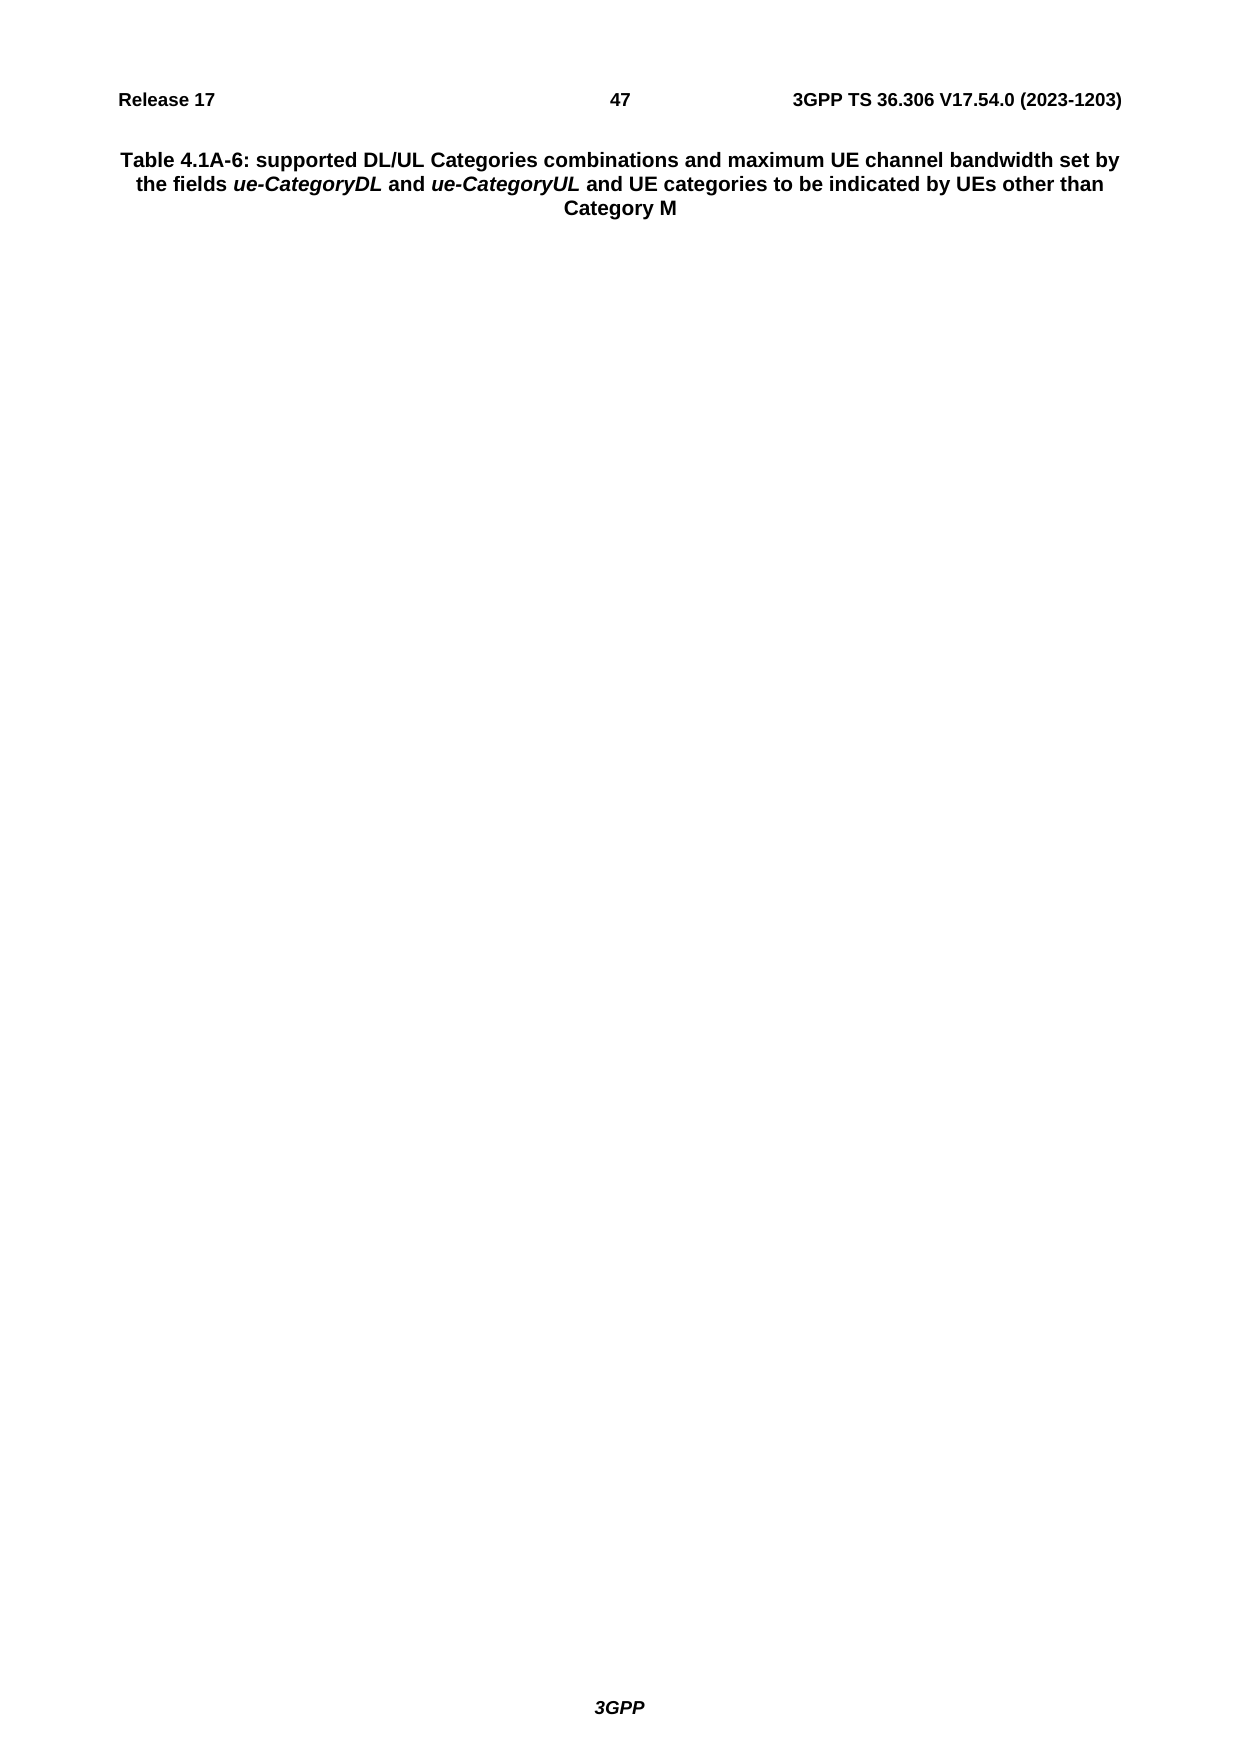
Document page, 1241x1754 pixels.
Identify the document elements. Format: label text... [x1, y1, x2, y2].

text Table 4.1A-6: supported DL/UL Categories combinations and maximum UE channel bandwidth set by the fields ue-CategoryDL and ue-CategoryUL and UE categories to be indicated by UEs other than Category M [118, 147, 1122, 219]
